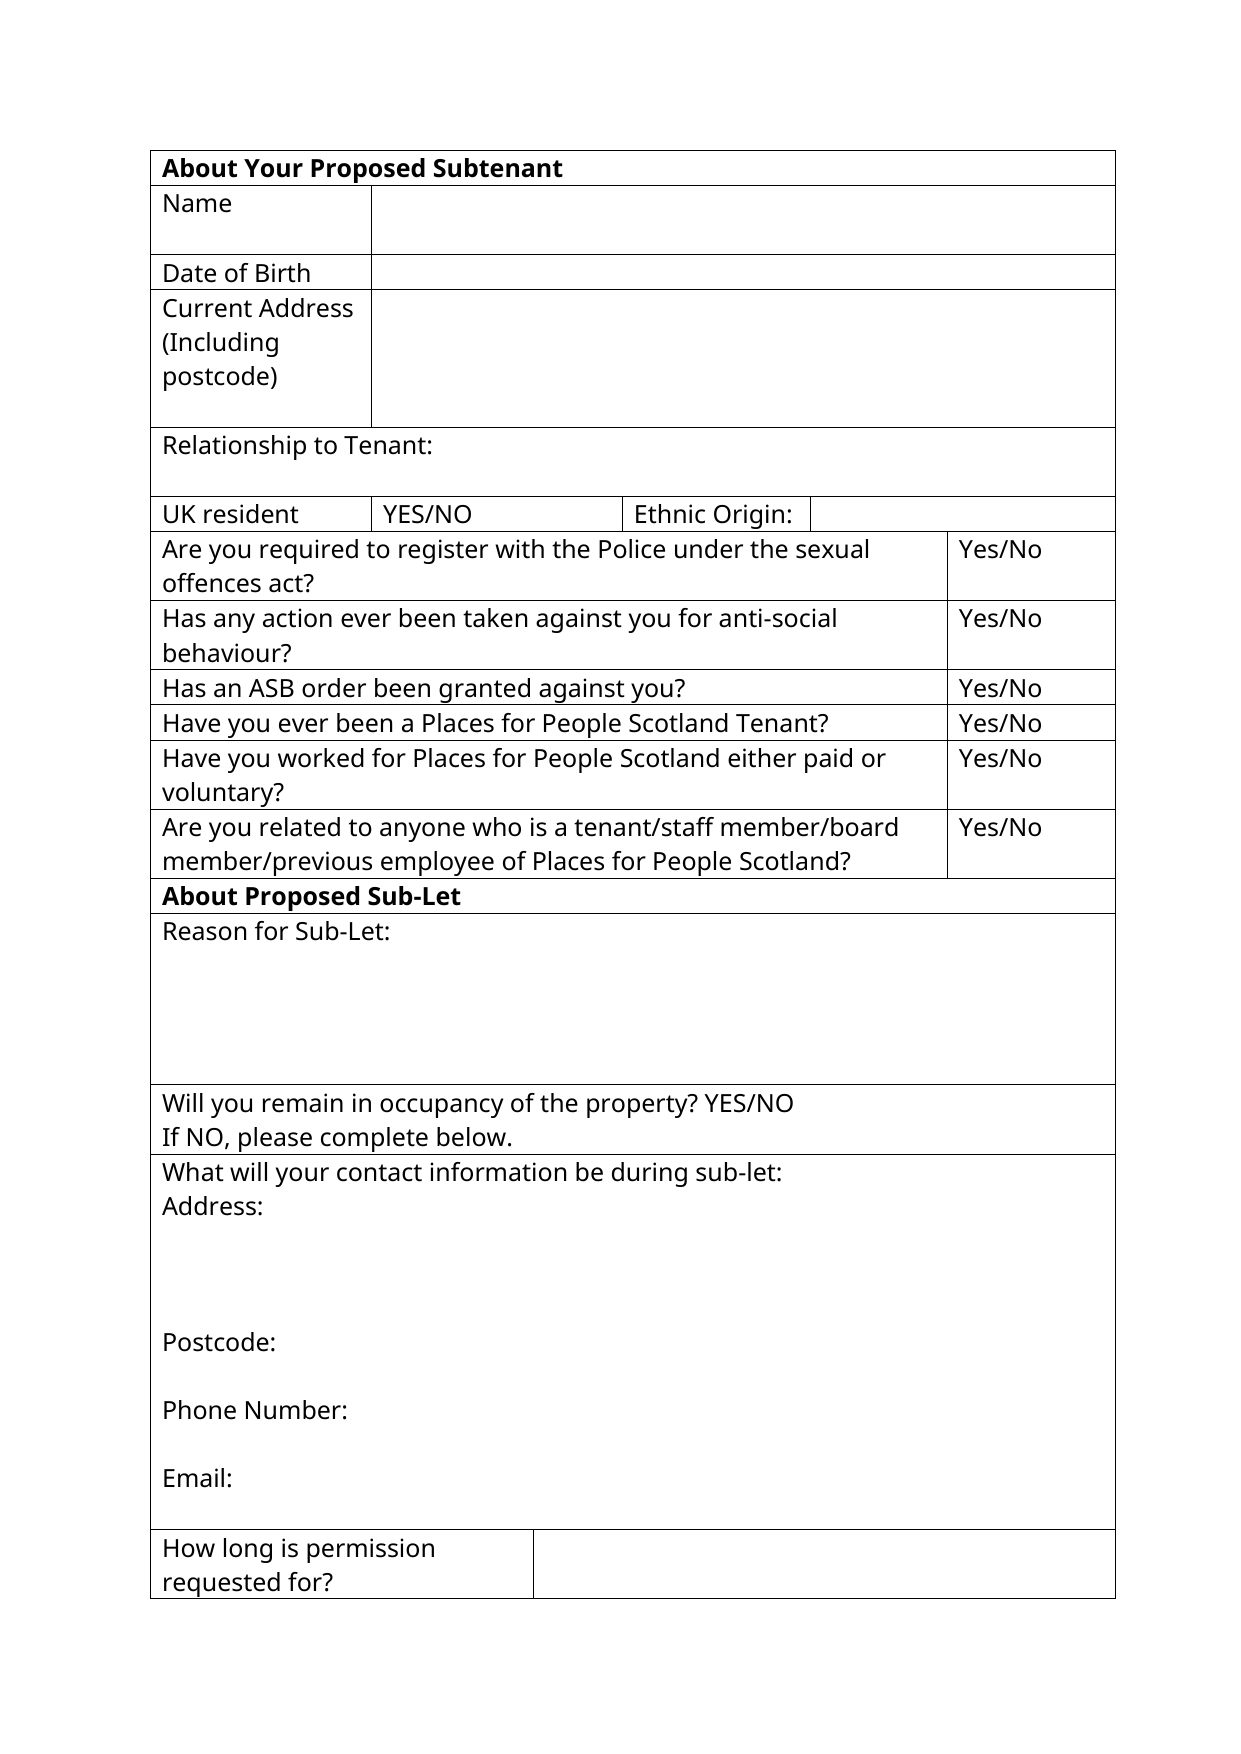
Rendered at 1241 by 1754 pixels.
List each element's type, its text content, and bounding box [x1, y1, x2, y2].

table_cell UK resident [151, 497, 371, 531]
table_cell [534, 1530, 1115, 1598]
table_cell Yes/No [948, 810, 1115, 878]
table_cell Ethnic Origin: [623, 497, 810, 531]
table_cell Will you remain in occupancy of the property? YES/NO If NO, please complete below. [151, 1085, 1115, 1153]
table_cell Name [151, 186, 371, 254]
table_cell Yes/No [948, 741, 1115, 809]
table_cell Has any action ever been taken against you for anti-social behaviour? [151, 601, 947, 669]
table_cell Are you required to register with the Police under the sexual offences act? [151, 532, 947, 600]
table_cell Current Address (Including postcode) [151, 290, 371, 427]
table_cell Yes/No [948, 705, 1115, 739]
table_cell Relationship to Tenant: [151, 428, 1115, 496]
table_cell Yes/No [948, 670, 1115, 704]
table_cell How long is permission requested for? [151, 1530, 533, 1598]
table_cell Has an ASB order been granted against you? [151, 670, 947, 704]
table_cell [372, 290, 1115, 427]
table_cell [372, 255, 1115, 289]
table_cell Are you related to anyone who is a tenant/staff member/board member/previous employee of Places for People Scotland? [151, 810, 947, 878]
table_header About Your Proposed Subtenant [151, 151, 1115, 185]
table_cell Have you worked for Places for People Scotland either paid or voluntary? [151, 741, 947, 809]
table_cell Have you ever been a Places for People Scotland Tenant? [151, 705, 947, 739]
table_cell What will your contact information be during sub-let: Address: Postcode: Phone Number: Email: [151, 1155, 1115, 1529]
table_cell Yes/No [948, 601, 1115, 669]
table_cell Yes/No [948, 532, 1115, 600]
table_cell [372, 186, 1115, 254]
table_cell Reason for Sub-Let: [151, 914, 1115, 1084]
table_cell [811, 497, 1115, 531]
table_cell Date of Birth [151, 255, 371, 289]
table_cell YES/NO [372, 497, 622, 531]
table_cell About Proposed Sub-Let [151, 879, 1115, 913]
